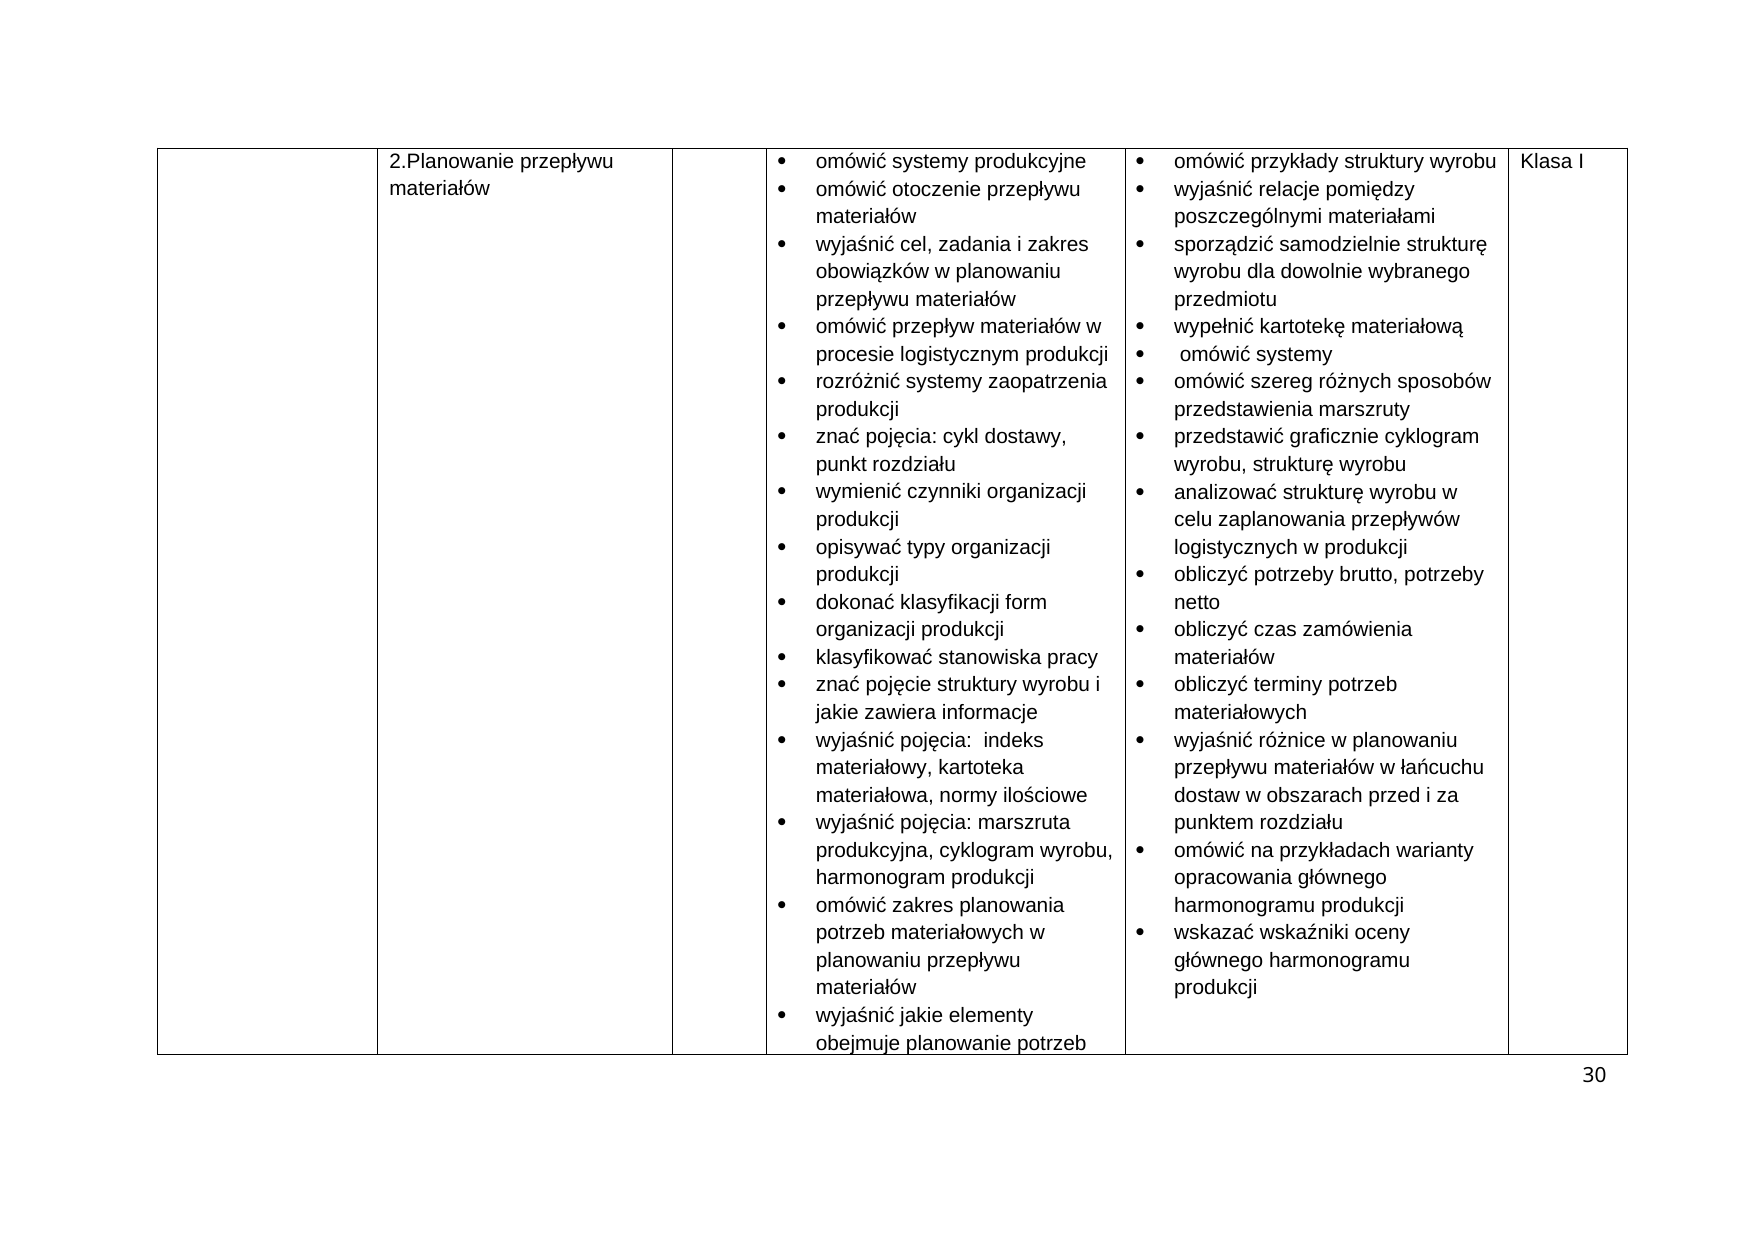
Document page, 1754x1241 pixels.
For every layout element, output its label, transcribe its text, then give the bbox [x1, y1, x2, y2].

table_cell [1126, 149, 1508, 1054]
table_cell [378, 149, 672, 1054]
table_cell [767, 149, 1125, 1054]
table_cell [673, 149, 766, 1054]
table_cell [158, 149, 377, 1054]
table_cell Klasa I [1509, 149, 1627, 1054]
